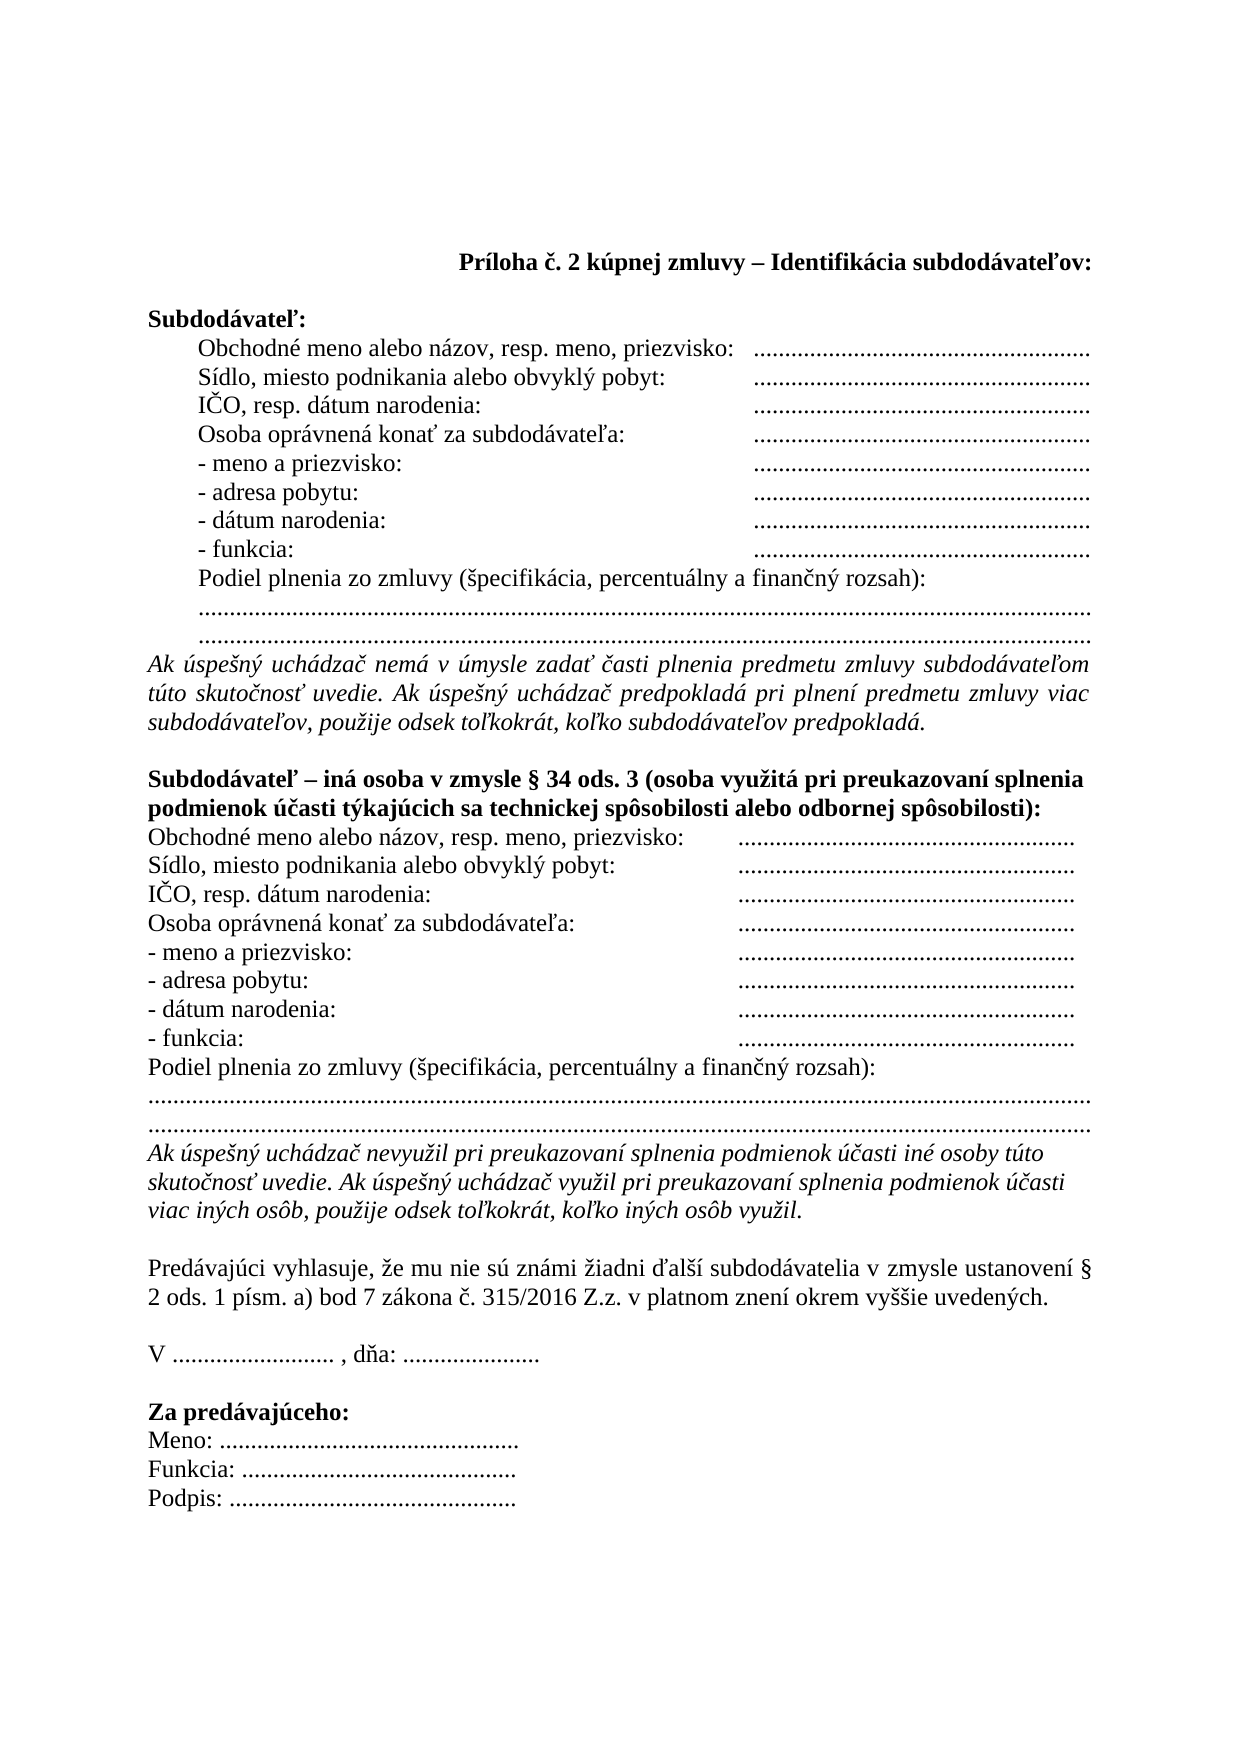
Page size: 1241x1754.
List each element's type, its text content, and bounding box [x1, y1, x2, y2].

text - dátum narodenia: ...................................................... [148, 994, 1093, 1023]
list Osoba oprávnená konať za subdodávateľa: ...................................................... [198, 419, 1093, 448]
text Obchodné meno alebo názov, resp. meno, priezvisko: ...................................................... [148, 822, 1093, 850]
text Meno: ................................................ [148, 1425, 1093, 1454]
text Podpis: .............................................. [148, 1483, 1093, 1512]
text - adresa pobytu: ...................................................... [148, 965, 1093, 994]
list IČO, resp. dátum narodenia: ...................................................... [198, 390, 1093, 419]
text Predávajúci vyhlasuje, že mu nie sú známi žiadni ďalší subdodávatelia v zmysle ustanovení § 2 ods. 1 písm. a) bod 7 zákona č. 315/2016 Z.z. v platnom znení okrem vyššie uvedených. [148, 1253, 1093, 1310]
list Obchodné meno alebo názov, resp. meno, priezvisko: ...................................................... [198, 333, 1093, 362]
list Podiel plnenia zo zmluvy (špecifikácia, percentuálny a finančný rozsah): [198, 563, 1093, 592]
list - funkcia: ...................................................... [198, 534, 1093, 563]
list - adresa pobytu: ...................................................... [198, 477, 1093, 505]
text Subdodávateľ – iná osoba v zmysle § 34 ods. 3 (osoba využitá pri preukazovaní splnenia podmienok účasti týkajúcich sa technickej spôsobilosti alebo odbornej spôsobilosti): [148, 764, 1093, 822]
text Osoba oprávnená konať za subdodávateľa: ...................................................... [148, 908, 1093, 937]
text V .......................... , dňa: ...................... [148, 1339, 1093, 1368]
text Funkcia: ............................................ [148, 1454, 1093, 1483]
list ............................................................................................................................................... [198, 620, 1093, 649]
text Za predávajúceho: [148, 1397, 1093, 1425]
text Sídlo, miesto podnikania alebo obvyklý pobyt: ...................................................... [148, 850, 1093, 879]
text Podiel plnenia zo zmluvy (špecifikácia, percentuálny a finančný rozsah): [148, 1052, 1093, 1080]
text IČO, resp. dátum narodenia: ...................................................... [148, 879, 1093, 908]
list ............................................................................................................................................... [198, 592, 1093, 620]
list Ak úspešný uchádzač nemá v úmysle zadať časti plnenia predmetu zmluvy subdodávateľom túto skutočnosť uvedie. Ak úspešný uchádzač predpokladá pri plnení predmetu zmluvy viac subdodávateľov, použije odsek toľkokrát, koľko subdodávateľov predpokladá. [148, 649, 1093, 735]
text Príloha č. 2 kúpnej zmluvy – Identifikácia subdodávateľov: [148, 247, 1093, 275]
text - funkcia: ...................................................... [148, 1023, 1093, 1052]
list - dátum narodenia: ...................................................... [198, 505, 1093, 534]
list Sídlo, miesto podnikania alebo obvyklý pobyt: ...................................................... [198, 362, 1093, 390]
text .............................................................................................................................................................................................................................................................................................................. [148, 1080, 1093, 1138]
text Ak úspešný uchádzač nevyužil pri preukazovaní splnenia podmienok účasti iné osoby túto skutočnosť uvedie. Ak úspešný uchádzač využil pri preukazovaní splnenia podmienok účasti viac iných osôb, použije odsek toľkokrát, koľko iných osôb využil. [148, 1138, 1093, 1224]
list Subdodávateľ: [148, 304, 1093, 333]
list - meno a priezvisko: ...................................................... [198, 448, 1093, 477]
text - meno a priezvisko: ...................................................... [148, 937, 1093, 965]
